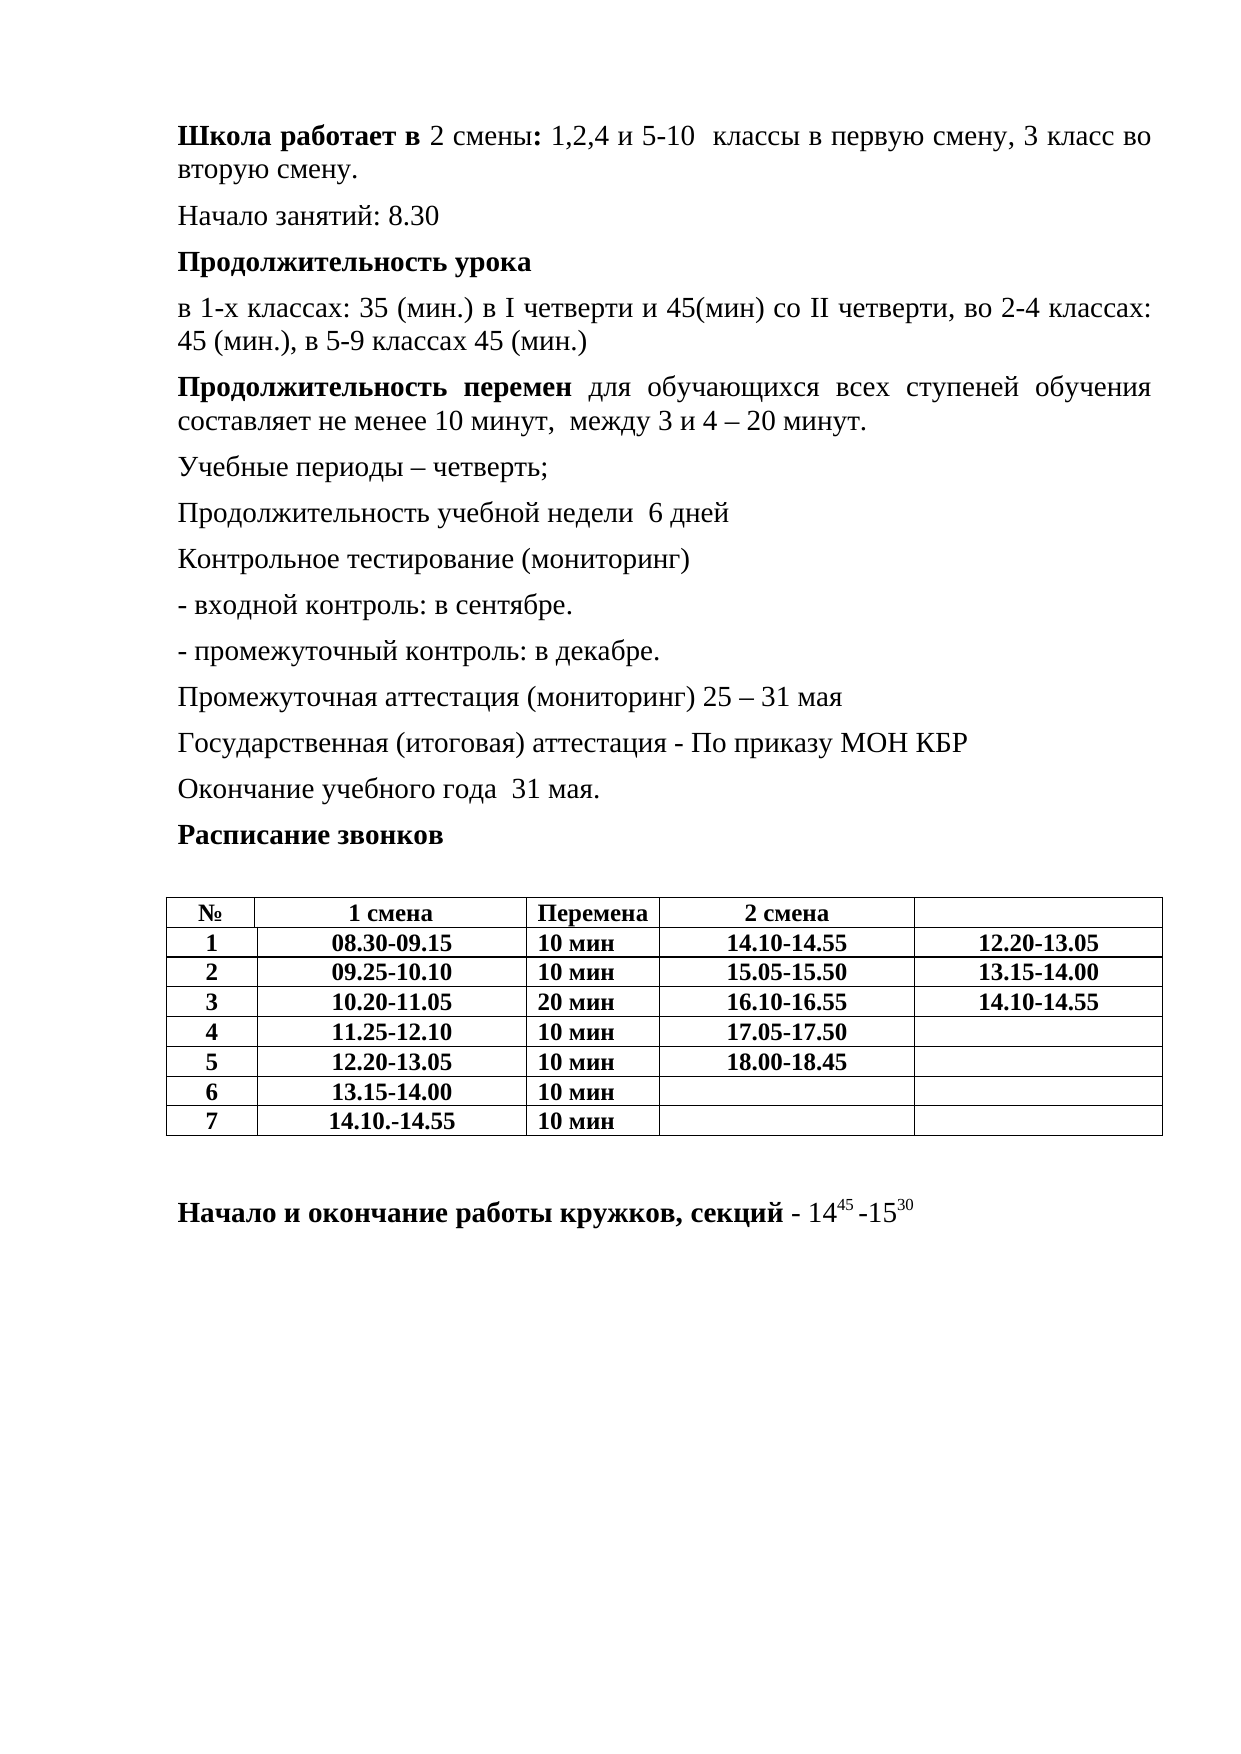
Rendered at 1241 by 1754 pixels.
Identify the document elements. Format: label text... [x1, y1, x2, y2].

text Продолжительность урока [177, 244, 1152, 277]
text Продолжительность учебной недели 6 дней [177, 495, 1152, 528]
table_cell 13.15-14.00 [915, 958, 1162, 986]
text Расписание звонков [177, 817, 1152, 851]
table_cell 14.10-14.55 [915, 987, 1162, 1016]
table_cell 17.05-17.50 [660, 1017, 914, 1046]
table_cell 13.15-14.00 [258, 1077, 526, 1105]
text Школа работает в 2 смены: 1,2,4 и 5-10 классы в первую смену, 3 класс во вторую смену. [177, 118, 1152, 185]
table_header 1 смена [255, 898, 526, 927]
table_cell 10.20-11.05 [258, 987, 526, 1016]
table_cell 12.20-13.05 [915, 928, 1162, 956]
table_cell [915, 1106, 1162, 1135]
text - промежуточный контроль: в декабре. [177, 633, 1152, 667]
table_header № [167, 898, 254, 927]
table_cell 1 [167, 928, 257, 956]
table_cell 18.00-18.45 [660, 1047, 914, 1076]
table_header Перемена [527, 898, 659, 927]
table_header 2 смена [660, 898, 914, 927]
table_cell 14.10-14.55 [660, 928, 914, 956]
text - входной контроль: в сентябре. [177, 587, 1152, 621]
text Начало занятий: 8.30 [177, 198, 1152, 231]
table_cell 3 [167, 987, 257, 1016]
table_cell 10 мин [527, 1017, 659, 1046]
table_cell [660, 1106, 914, 1135]
text Контрольное тестирование (мониторинг) [177, 541, 1152, 574]
table_cell 16.10-16.55 [660, 987, 914, 1016]
table_cell 10 мин [527, 1106, 659, 1135]
text Промежуточная аттестация (мониторинг) 25 – 31 мая [177, 679, 1152, 713]
table_cell 4 [167, 1017, 257, 1046]
table_header [915, 898, 1162, 927]
table_cell 10 мин [527, 928, 659, 956]
text Начало и окончание работы кружков, секций - 1445 -1530 [177, 1195, 1152, 1228]
table_cell [915, 1017, 1162, 1046]
table_cell [915, 1047, 1162, 1076]
table_cell 09.25-10.10 [258, 958, 526, 986]
table_cell 14.10.-14.55 [258, 1106, 526, 1135]
table_cell 11.25-12.10 [258, 1017, 526, 1046]
table_cell 5 [167, 1047, 257, 1076]
table_cell 10 мин [527, 1077, 659, 1105]
table_cell 08.30-09.15 [258, 928, 526, 956]
table_cell [660, 1077, 914, 1105]
text Государственная (итоговая) аттестация - По приказу МОН КБР [177, 725, 1152, 759]
text в 1-х классах: 35 (мин.) в I четверти и 45(мин) со II четверти, во 2-4 классах: 45 (мин.), в 5-9 классах 45 (мин.) [177, 290, 1152, 357]
table_cell 2 [167, 958, 257, 986]
table_cell 10 мин [527, 958, 659, 986]
text Окончание учебного года 31 мая. [177, 771, 1152, 805]
table_cell 10 мин [527, 1047, 659, 1076]
table_cell 15.05-15.50 [660, 958, 914, 986]
table_cell 12.20-13.05 [258, 1047, 526, 1076]
table_cell [915, 1077, 1162, 1105]
text Учебные периоды – четверть; [177, 449, 1152, 482]
text Продолжительность перемен для обучающихся всех ступеней обучения составляет не менее 10 минут, между 3 и 4 – 20 минут. [177, 369, 1152, 436]
table_cell 7 [167, 1106, 257, 1135]
table_cell 20 мин [527, 987, 659, 1016]
table_cell 6 [167, 1077, 257, 1105]
